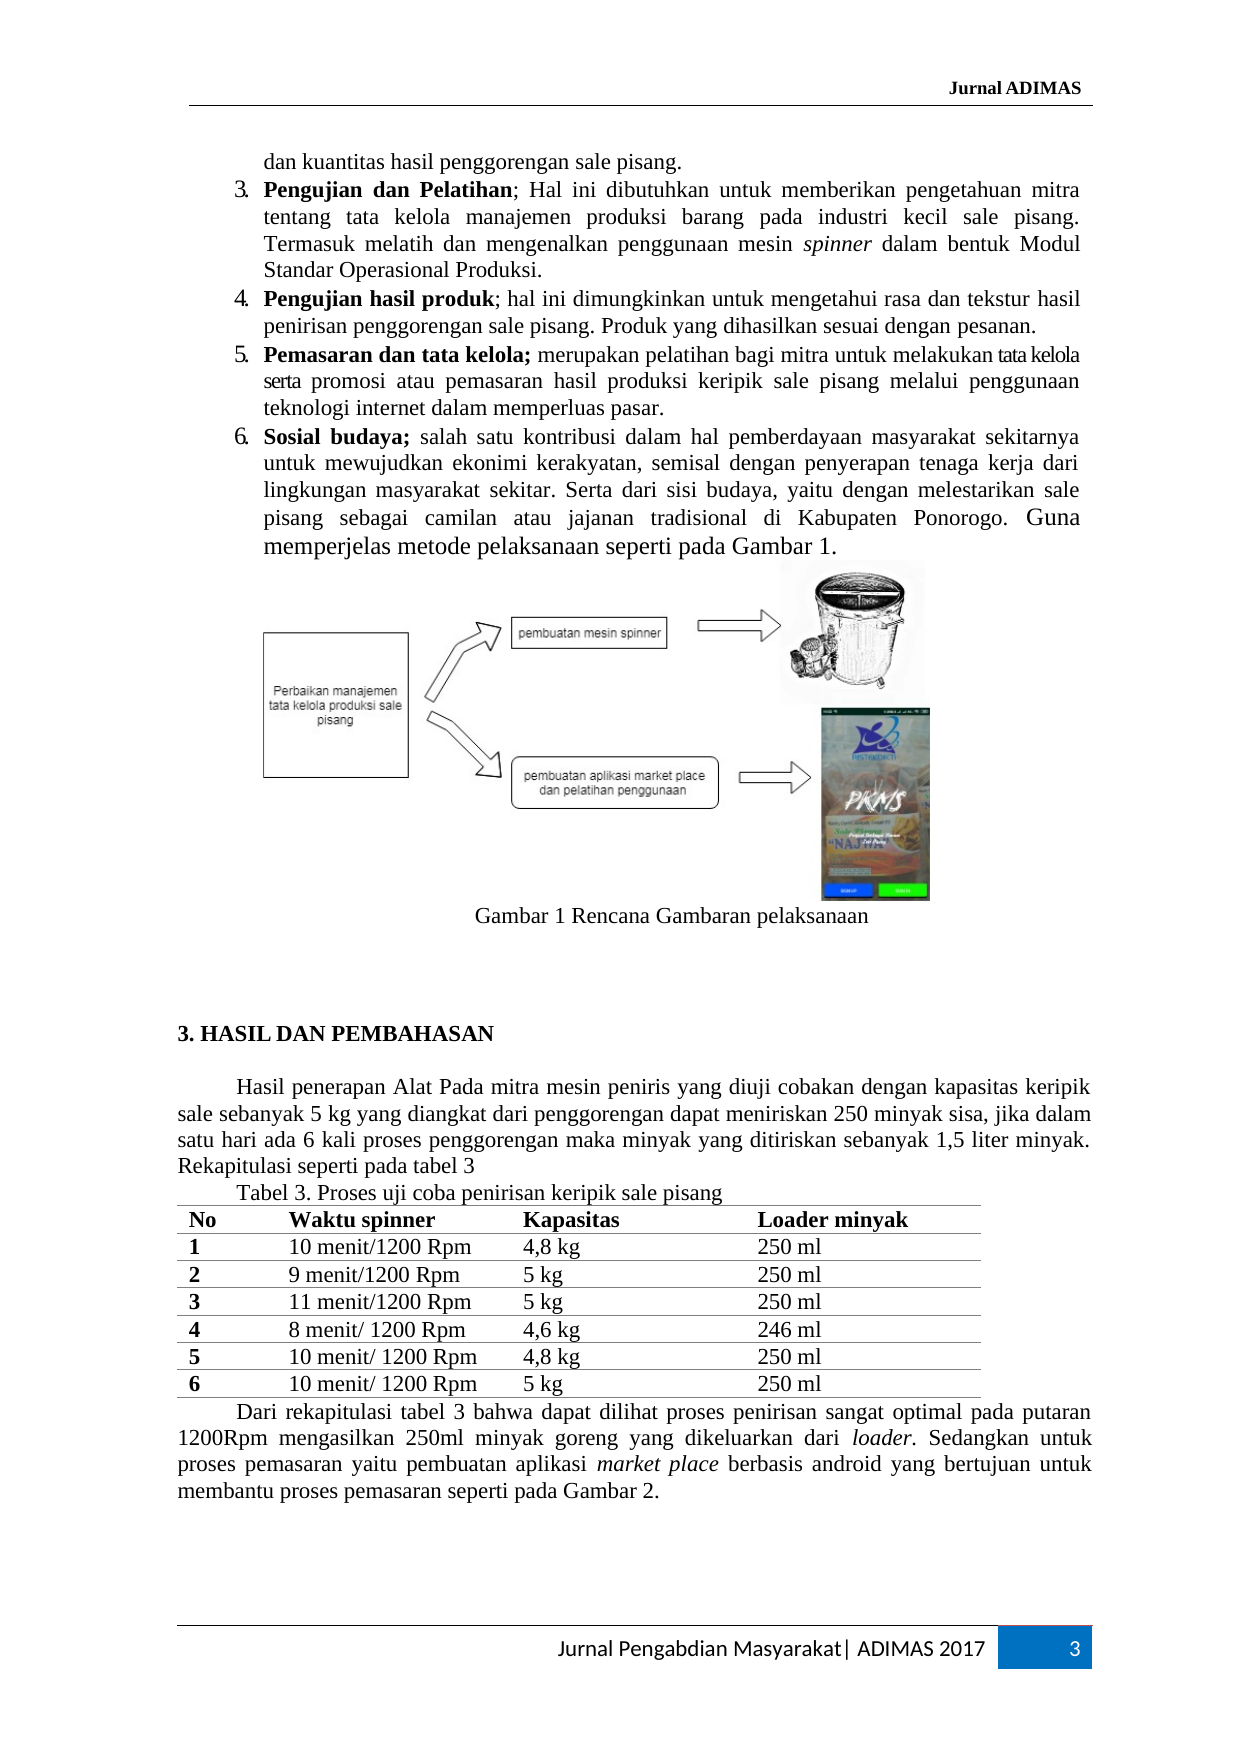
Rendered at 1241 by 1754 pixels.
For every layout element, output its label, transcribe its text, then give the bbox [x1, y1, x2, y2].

table_cell 246 ml [746, 1316, 981, 1342]
list Pengujian hasil produk; hal ini dimungkinkan untuk mengetahui rasa dan tekstur hasil penirisan penggorengan sale pisang. Produk yang dihasilkan sesuai dengan pesanan. [234, 283, 1081, 338]
table_header Loader minyak [746, 1206, 981, 1232]
table_cell 2 [177, 1261, 277, 1287]
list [234, 148, 1080, 174]
table_cell 5 [177, 1343, 277, 1369]
table_cell 10 menit/ 1200 Rpm [277, 1370, 512, 1397]
text Tabel 3. Proses uji coba penirisan keripik sale pisang [177, 1179, 1092, 1205]
table_cell 4 [177, 1316, 277, 1342]
table_cell 250 ml [746, 1234, 981, 1260]
title 3. HASIL DAN PEMBAHASAN [177, 1021, 1092, 1047]
text Dari rekapitulasi tabel 3 bahwa dapat dilihat proses penirisan sangat optimal pada putaran 1200Rpm mengasilkan 250ml minyak goreng yang dikeluarkan dari loader. Sedangkan untuk proses pemasaran yaitu pembuatan aplikasi market place berbasis android yang bertujuan untuk membantu proses pemasaran seperti pada Gambar 2. [177, 1398, 1092, 1503]
table_cell 3 [177, 1288, 277, 1314]
table_cell 250 ml [746, 1288, 981, 1314]
table_cell 5 kg [512, 1261, 746, 1287]
text Hasil penerapan Alat Pada mitra mesin peniris yang diuji cobakan dengan kapasitas keripik sale sebanyak 5 kg yang diangkat dari penggorengan dapat meniriskan 250 minyak sisa, jika dalam satu hari ada 6 kali proses penggorengan maka minyak yang ditiriskan sebanyak 1,5 liter minyak. Rekapitulasi seperti pada tabel 3 [177, 1073, 1092, 1179]
list Pemasaran dan tata kelola; merupakan pelatihan bagi mitra untuk melakukan tata kelola serta promosi atau pemasaran hasil produksi keripik sale pisang melalui penggunaan teknologi internet dalam memperluas pasar. [234, 339, 1080, 420]
table_cell 250 ml [746, 1343, 981, 1369]
table_cell 1 [177, 1234, 277, 1260]
table_cell 6 [177, 1370, 277, 1397]
list Gambar 1 Rencana Gambaran pelaksanaan [263, 903, 1080, 929]
table_cell 11 menit/1200 Rpm [277, 1288, 512, 1314]
table_cell 10 menit/1200 Rpm [277, 1234, 512, 1260]
table_cell 10 menit/ 1200 Rpm [277, 1343, 512, 1369]
list Sosial budaya; salah satu kontribusi dalam hal pemberdayaan masyarakat sekitarnya untuk mewujudkan ekonimi kerakyatan, semisal dengan penyerapan tenaga kerja dari lingkungan masyarakat sekitar. Serta dari sisi budaya, yaitu dengan melestarikan sale pisang sebagai camilan atau jajanan tradisional di Kabupaten Ponorogo. Guna memperjelas metode pelaksanaan seperti pada Gambar 1. [234, 421, 1080, 560]
list Pengujian dan Pelatihan; Hal ini dibutuhkan untuk memberikan pengetahuan mitra tentang tata kelola manajemen produksi barang pada industri kecil sale pisang. Termasuk melatih dan mengenalkan penggunaan mesin spinner dalam bentuk Modul Standar Operasional Produksi. [234, 174, 1081, 282]
table_header Kapasitas [512, 1206, 746, 1232]
table_cell 8 menit/ 1200 Rpm [277, 1316, 512, 1342]
table_cell 4,8 kg [512, 1234, 746, 1260]
table_cell 250 ml [746, 1261, 981, 1287]
picture [263, 560, 930, 902]
table_header No [177, 1206, 277, 1232]
table_cell 9 menit/1200 Rpm [277, 1261, 512, 1287]
table_cell 5 kg [512, 1370, 746, 1397]
table_cell 4,8 kg [512, 1343, 746, 1369]
table_header Waktu spinner [277, 1206, 512, 1232]
table_cell 4,6 kg [512, 1316, 746, 1342]
table_cell 5 kg [512, 1288, 746, 1314]
table_cell 250 ml [746, 1370, 981, 1397]
